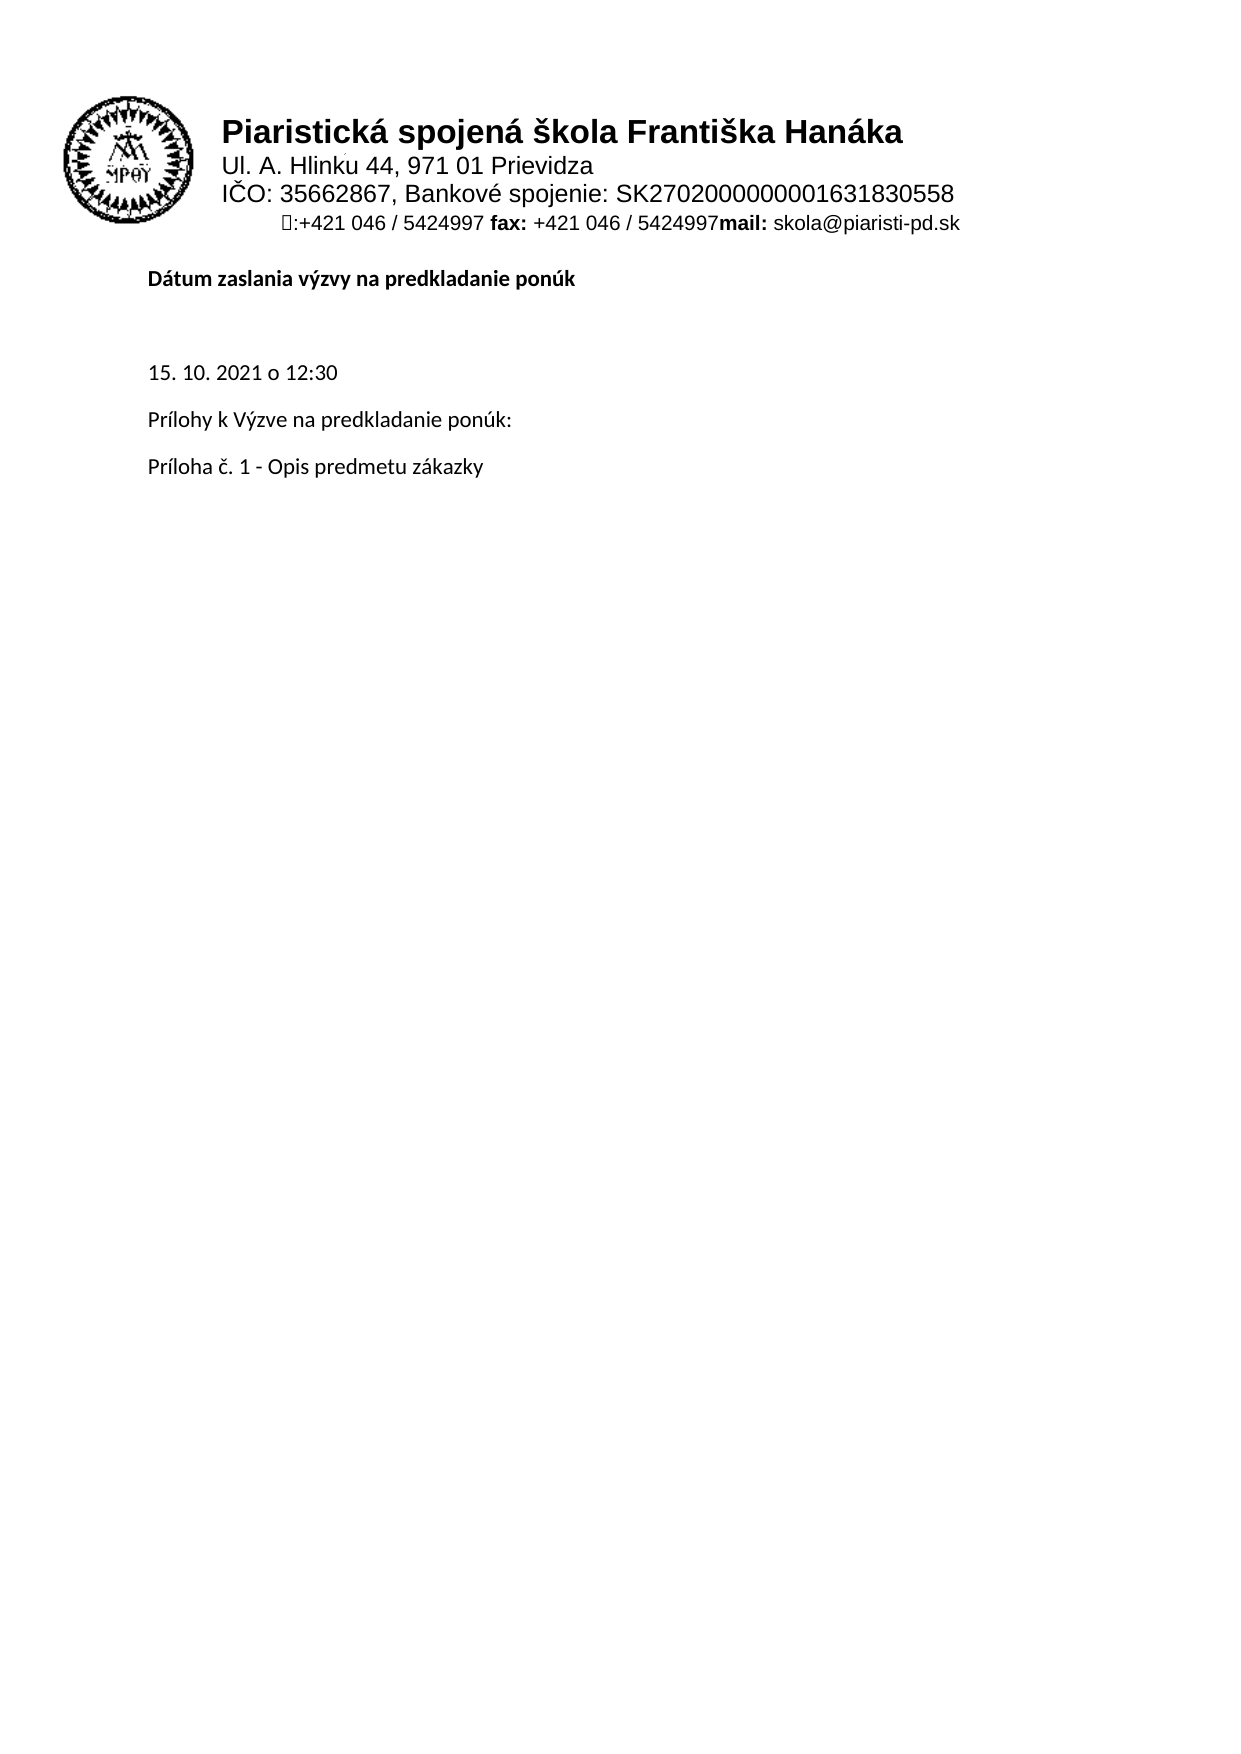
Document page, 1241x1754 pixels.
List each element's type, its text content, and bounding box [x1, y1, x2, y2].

text Dátum zaslania výzvy na predkladanie ponúk [148, 264, 1093, 293]
text Príloha č. 1 - Opis predmetu zákazky [148, 452, 1093, 480]
text 15. 10. 2021 o 12:30 [148, 358, 1093, 386]
text Prílohy k Výzve na predkladanie ponúk: [148, 405, 1093, 433]
